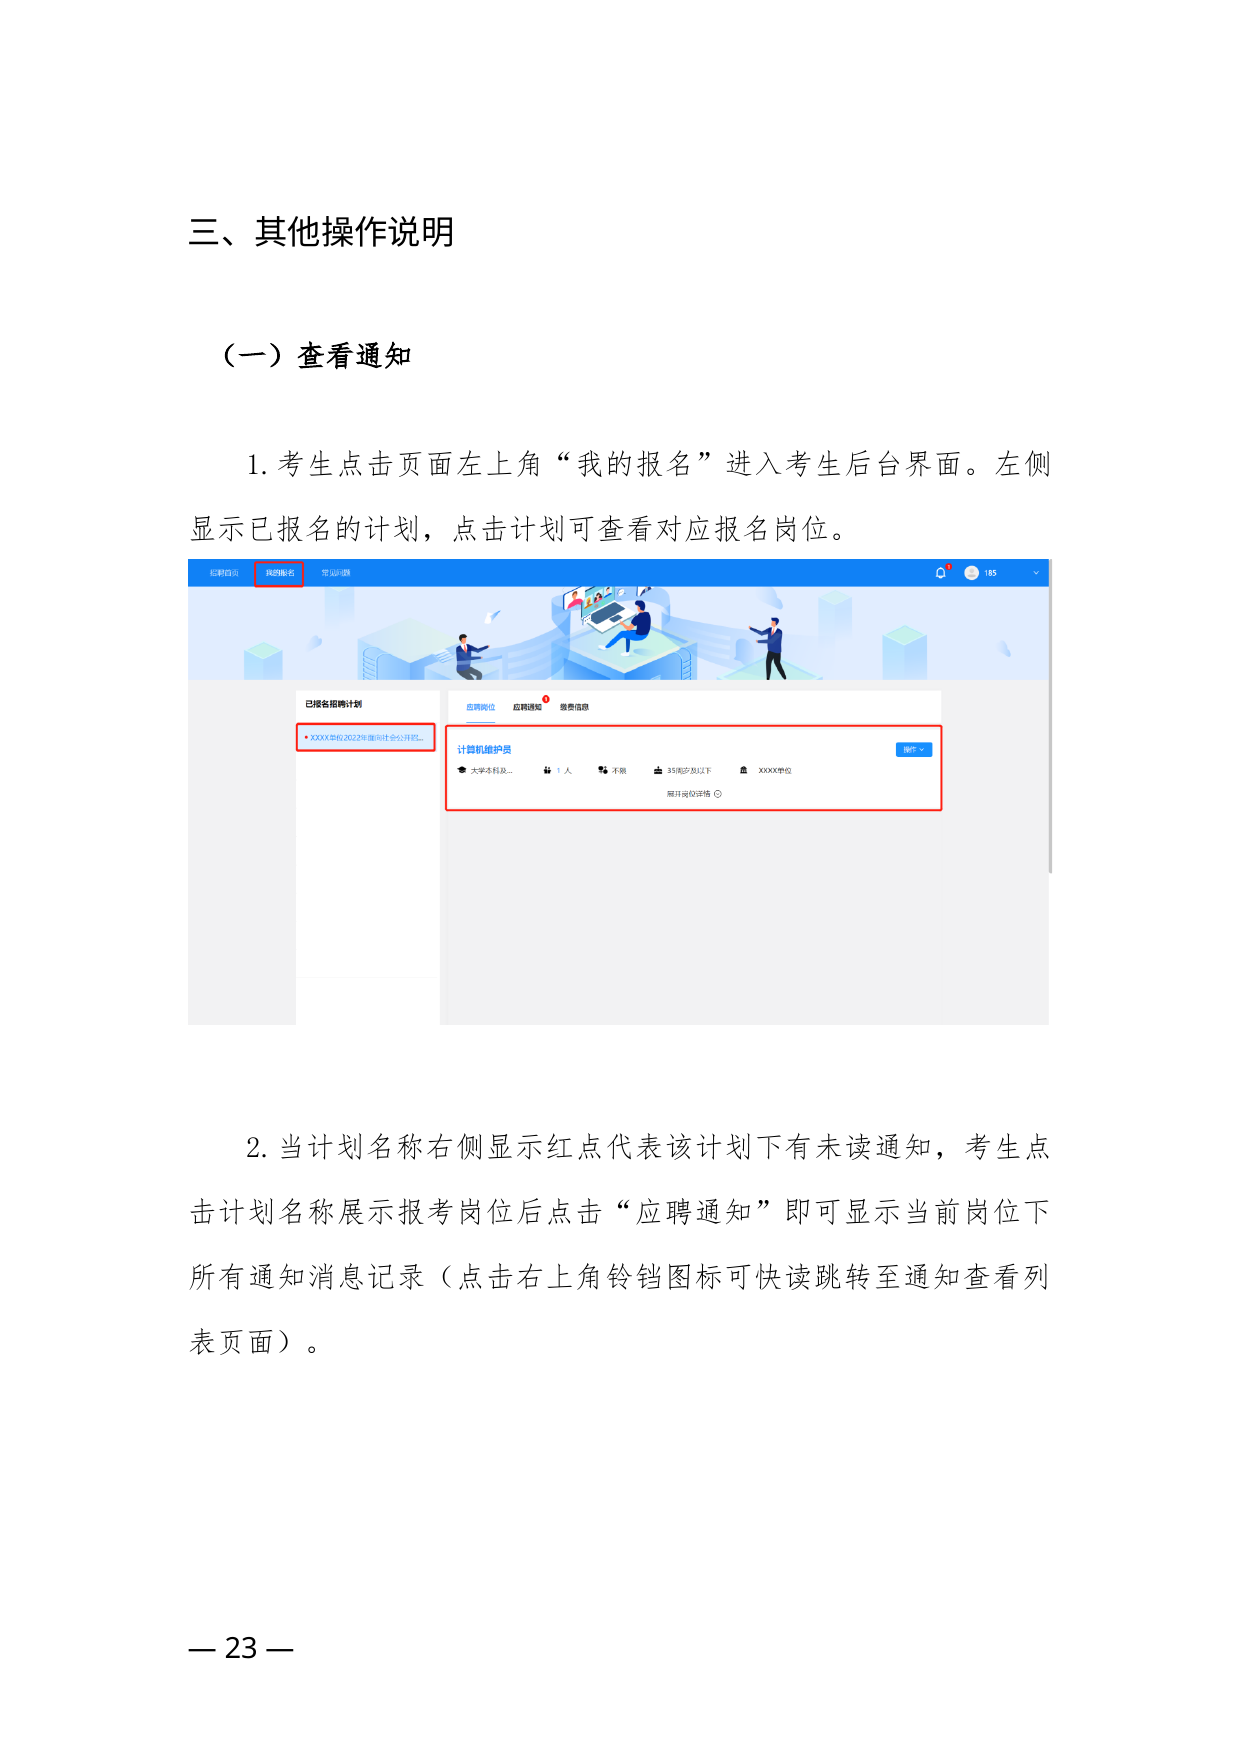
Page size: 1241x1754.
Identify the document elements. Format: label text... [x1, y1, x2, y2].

text 1.考生点击页面左上角“我的报名”进入考生后台界面。左侧显示已报名的计划，点击计划可查看对应报名岗位。 [187, 429, 1053, 559]
subtitle 三、其他操作说明 [187, 197, 1053, 262]
picture [188, 559, 1053, 1025]
text 2.当计划名称右侧显示红点代表该计划下有未读通知，考生点击计划名称展示报考岗位后点击“应聘通知”即可显示当前岗位下所有通知消息记录（点击右上角铃铛图标可快读跳转至通知查看列表页面）。 [187, 1112, 1053, 1372]
subtitle （一）查看通知 [187, 321, 1053, 386]
